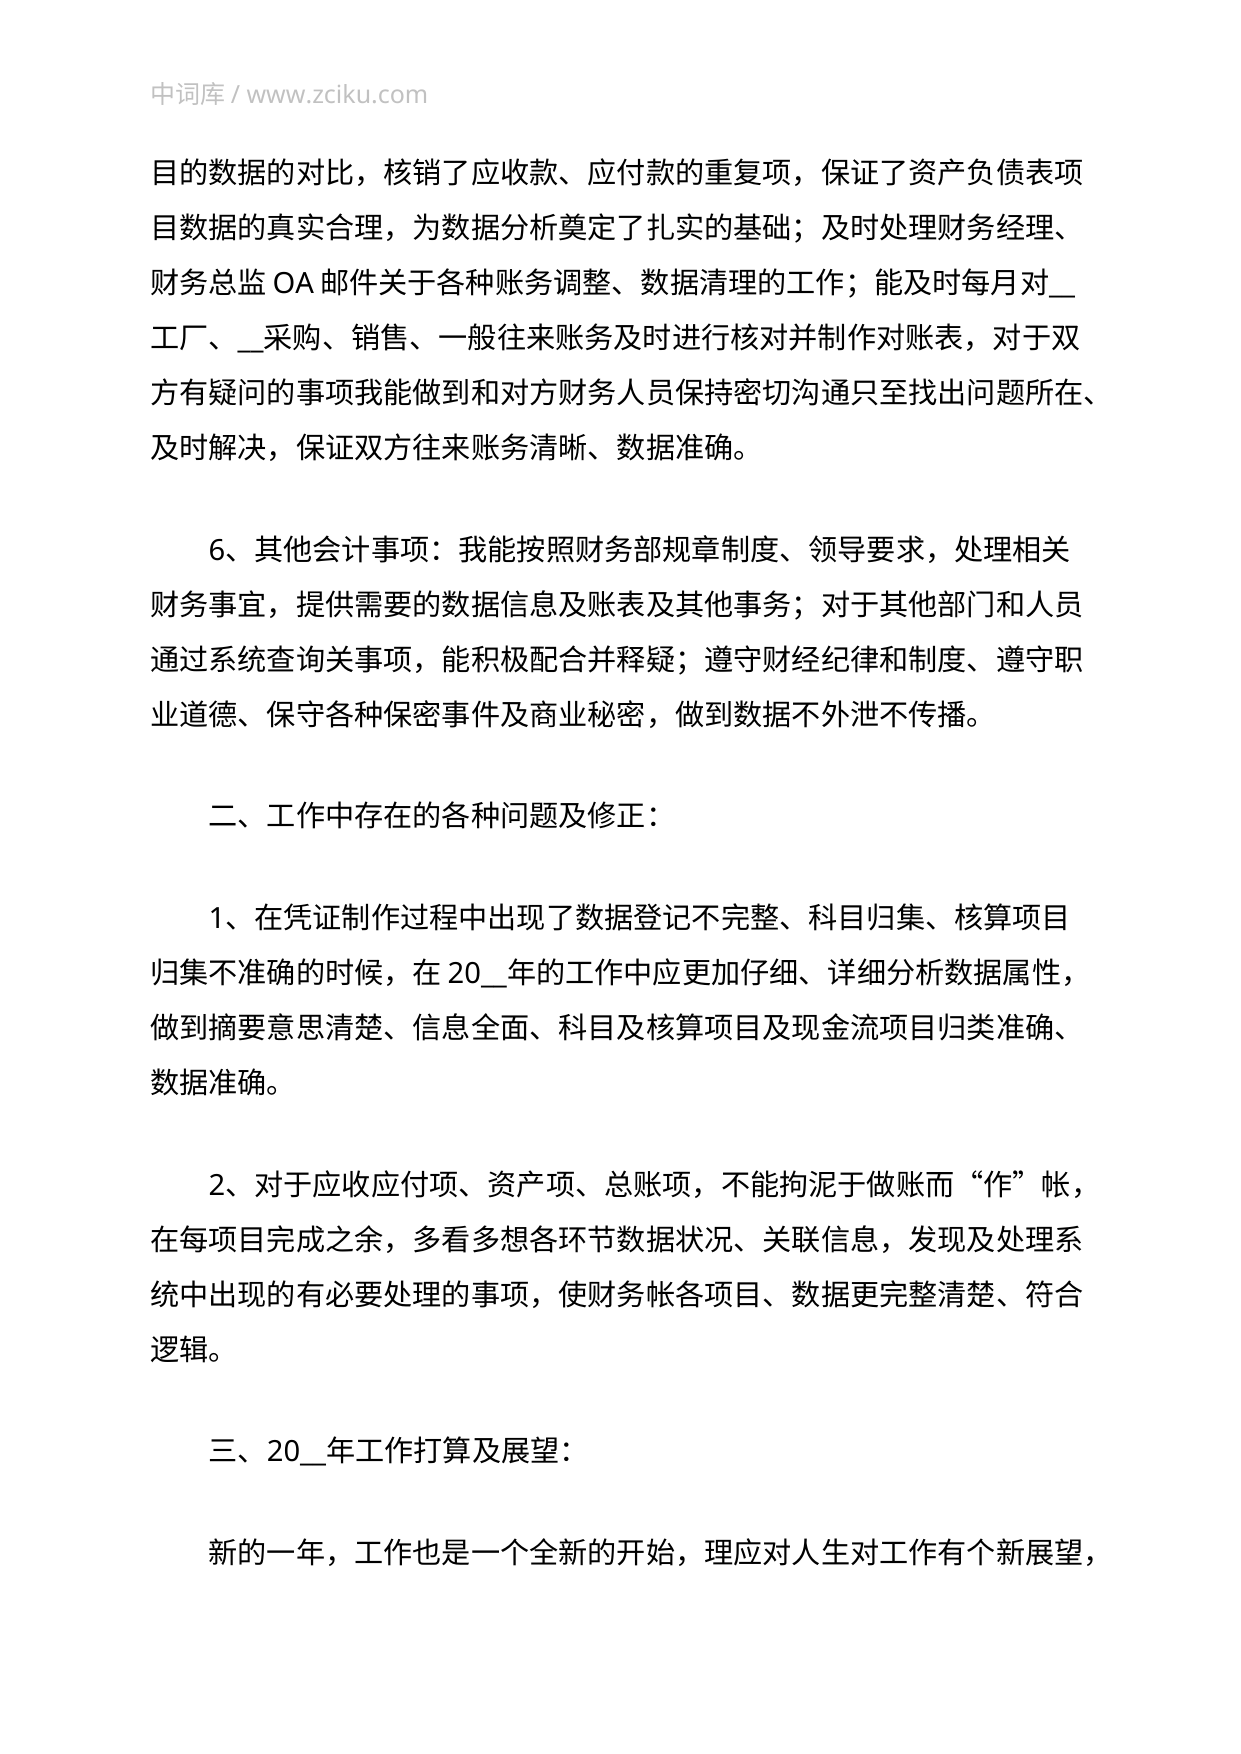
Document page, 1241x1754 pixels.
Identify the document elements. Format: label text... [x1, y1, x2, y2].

text 6、其他会计事项：我能按照财务部规章制度、领导要求，处理相关财务事宜，提供需要的数据信息及账表及其他事务；对于其他部门和人员通过系统查询关事项，能积极配合并释疑；遵守财经纪律和制度、遵守职业道德、保守各种保密事件及商业秘密，做到数据不外泄不传播。 [150, 526, 1090, 733]
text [150, 150, 1090, 467]
text 二、工作中存在的各种问题及修正： [150, 793, 1090, 835]
text 三、20__年工作打算及展望： [150, 1428, 1090, 1470]
text 1、在凭证制作过程中出现了数据登记不完整、科目归集、核算项目归集不准确的时候，在20__年的工作中应更加仔细、详细分析数据属性，做到摘要意思清楚、信息全面、科目及核算项目及现金流项目归类准确、数据准确。 [150, 895, 1090, 1102]
text 2、对于应收应付项、资产项、总账项，不能拘泥于做账而“作”帐，在每项目完成之余，多看多想各环节数据状况、关联信息，发现及处理系统中出现的有必要处理的事项，使财务帐各项目、数据更完整清楚、符合逻辑。 [150, 1161, 1090, 1368]
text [150, 1530, 1090, 1572]
